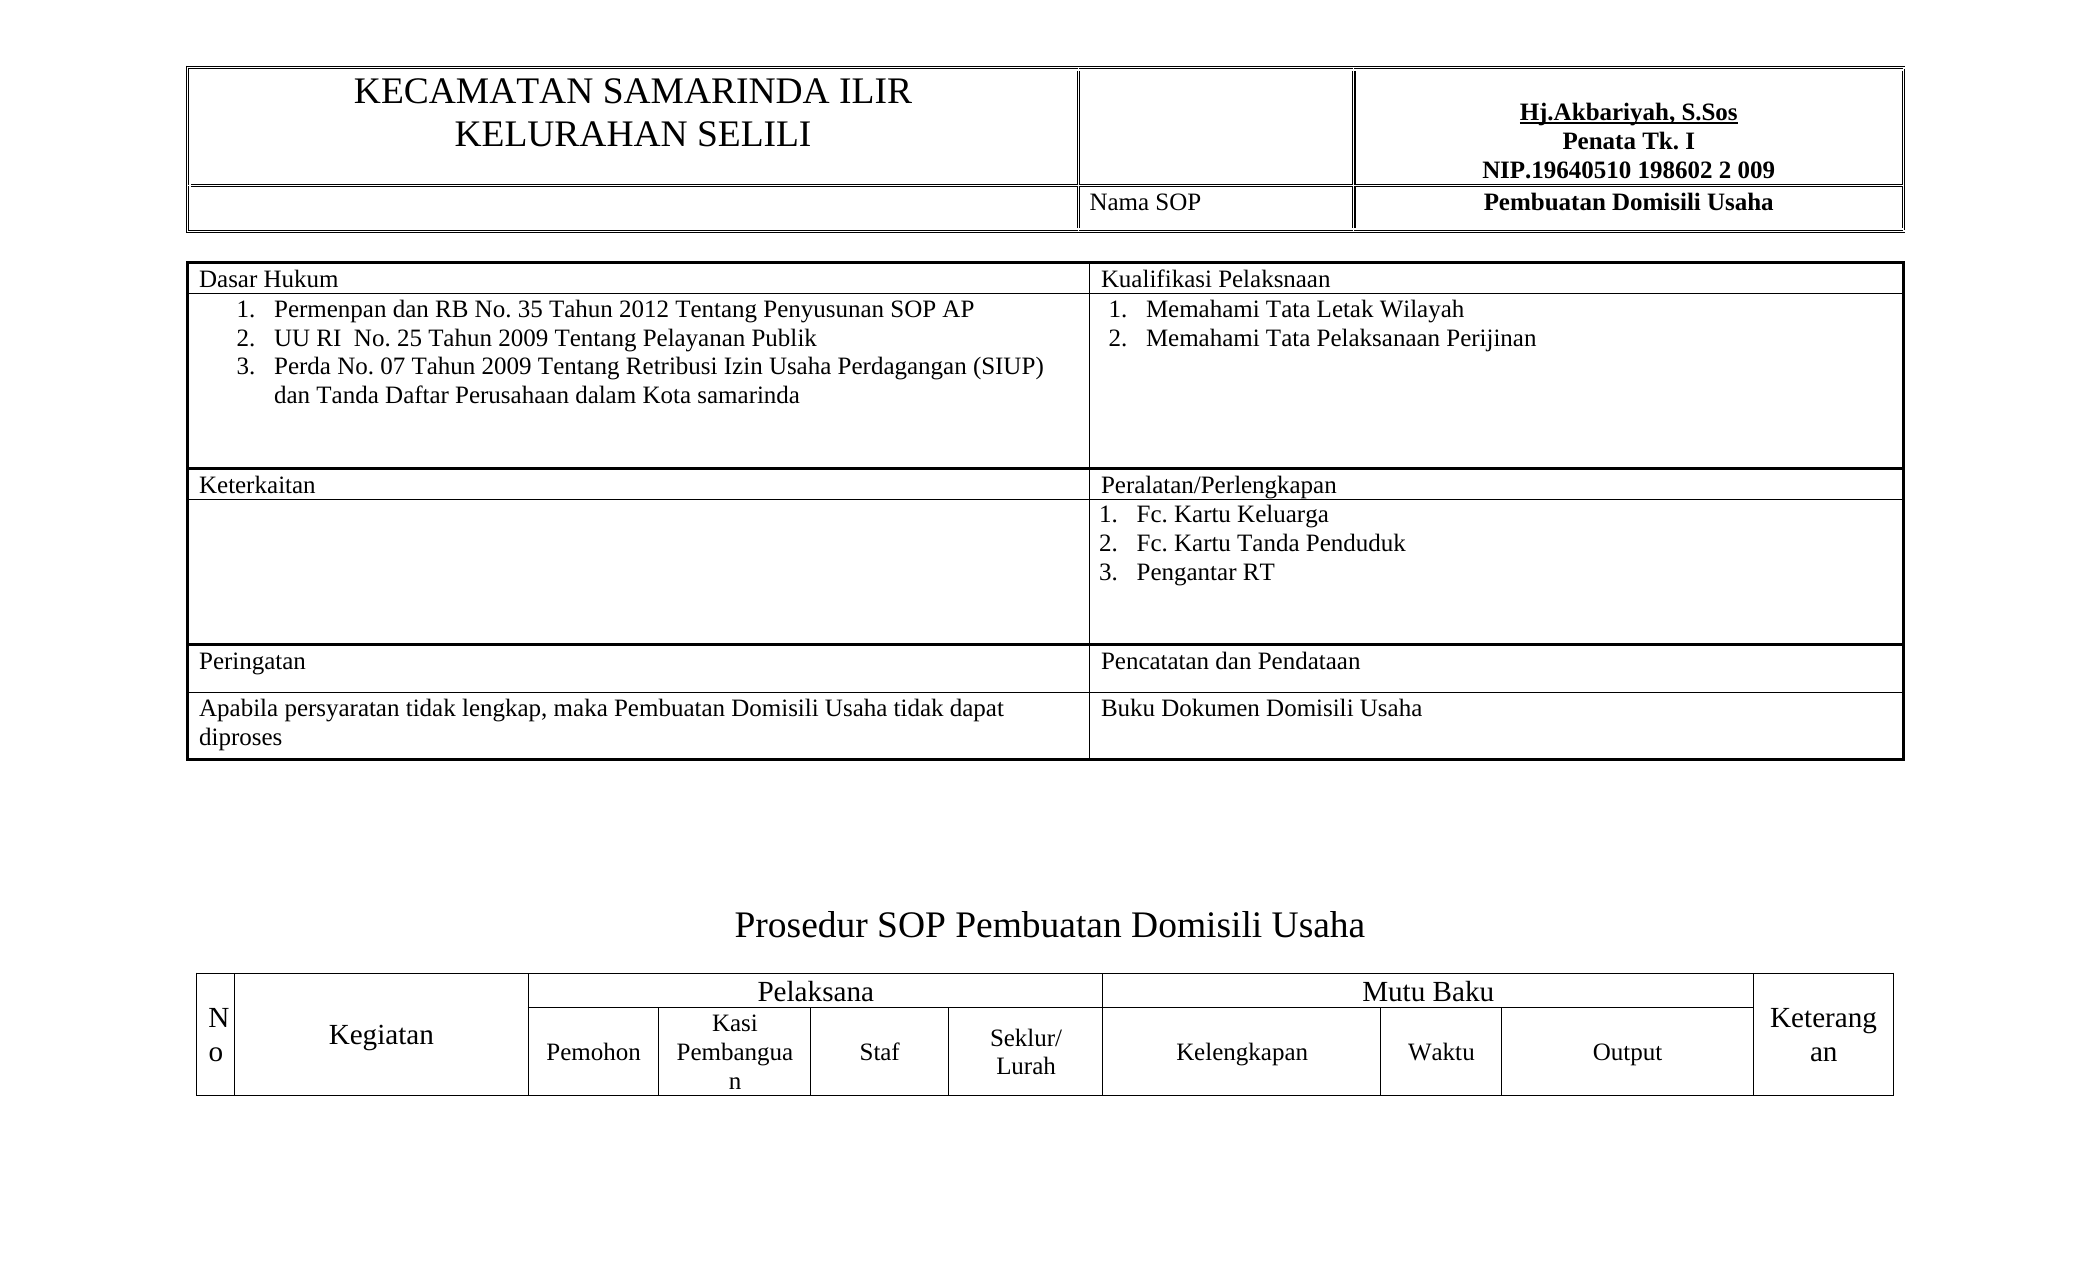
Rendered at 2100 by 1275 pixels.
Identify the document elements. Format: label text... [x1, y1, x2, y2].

table_cell UU RI No. 25 Tahun 2009 Tentang Pelayanan Publik Perda No. 07 Tahun 2009 Tentang Retribusi Izin Usaha Perdagangan (SIUP) dan Tanda Daftar Perusahaan dalam Kota samarinda [189, 323, 1089, 467]
table_cell Nama SOP [1078, 184, 1354, 230]
table_header Pelaksana [529, 974, 1102, 1007]
table_cell Fc. Kartu Keluarga Fc. Kartu Tanda Penduduk Pengantar RT [1090, 500, 1902, 643]
table_header Dasar Hukum [189, 264, 1089, 293]
table_header Mutu Baku [1103, 974, 1753, 1007]
text Prosedur SOP Pembuatan Domisili Usaha [150, 902, 1950, 945]
table_cell Kasi Pembanguan [659, 1008, 810, 1094]
table_cell Kelengkapan [1103, 1008, 1380, 1094]
table_header No [197, 974, 234, 1094]
table_cell Memahami Tata Pelaksanaan Perijinan [1090, 323, 1902, 467]
table_cell Output [1502, 1008, 1753, 1094]
table_cell Waktu [1381, 1008, 1501, 1094]
table_cell Permenpan dan RB No. 35 Tahun 2012 Tentang Penyusunan SOP AP [189, 294, 1089, 323]
table_header Kegiatan [235, 974, 528, 1094]
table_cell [1354, 69, 1903, 184]
table_cell [189, 184, 1078, 230]
table_cell Keterkaitan [189, 470, 1089, 498]
table_cell Seklur/Lurah [949, 1008, 1102, 1094]
table_header Keterangan [1754, 974, 1893, 1094]
table_cell Peringatan [189, 646, 1089, 692]
table_cell Disahkan Oleh [1078, 67, 1354, 184]
table_cell [189, 500, 1089, 643]
table_cell Pemohon [529, 1008, 658, 1094]
table_cell Apabila persyaratan tidak lengkap, maka Pembuatan Domisili Usaha tidak dapat diproses [189, 693, 1089, 758]
table_cell Peralatan/Perlengkapan [1090, 470, 1902, 498]
table_cell Memahami Tata Letak Wilayah [1090, 294, 1902, 323]
table_cell Buku Dokumen Domisili Usaha [1090, 693, 1902, 758]
table_cell Pencatatan dan Pendataan [1090, 646, 1902, 692]
table_header Kualifikasi Pelaksnaan [1090, 264, 1902, 293]
table_cell Pembuatan Domisili Usaha [1354, 187, 1903, 230]
table_cell Staf [811, 1008, 948, 1094]
